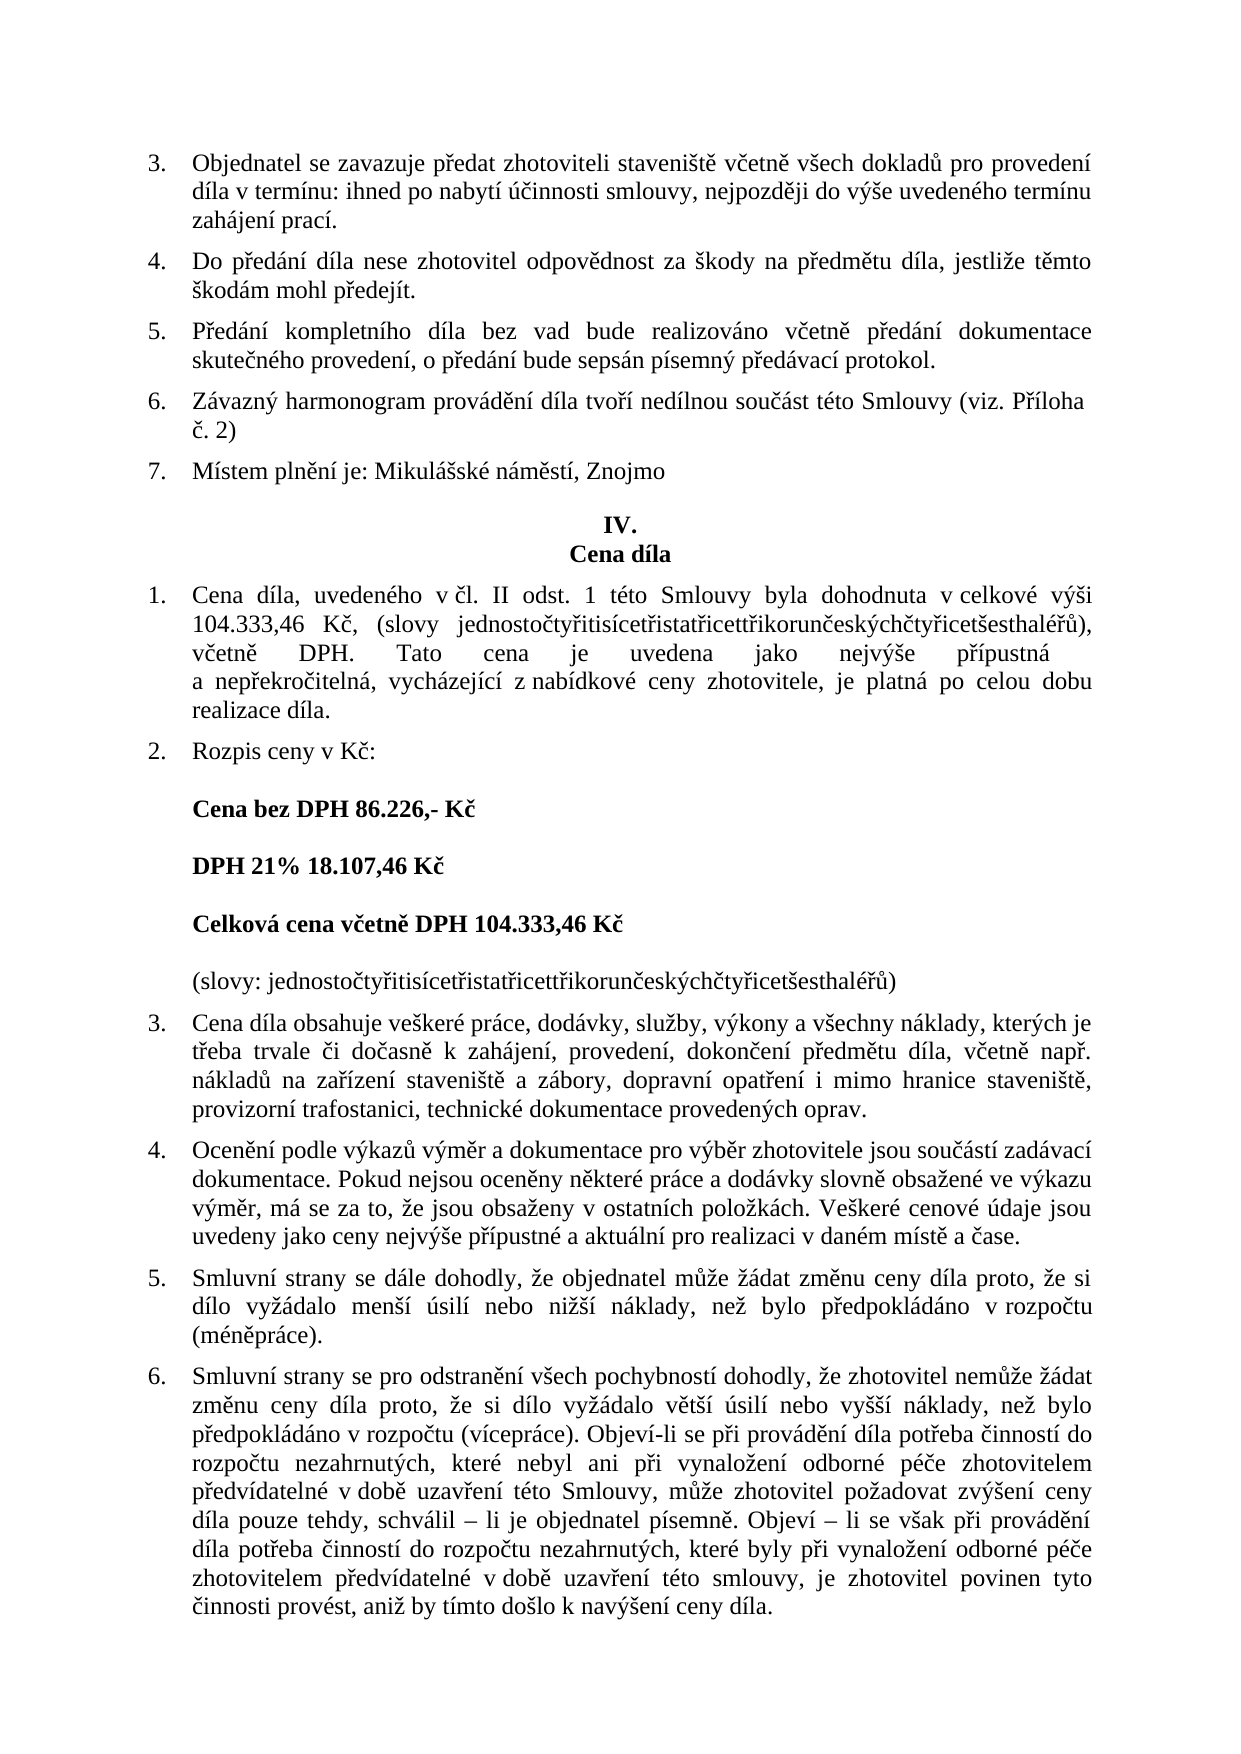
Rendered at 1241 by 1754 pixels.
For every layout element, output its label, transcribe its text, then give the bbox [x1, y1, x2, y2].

list Cena díla, uvedeného v čl. II odst. 1 této Smlouvy byla dohodnuta v celkové výši 104.333,46 Kč, (slovy jednostočtyřitisícetřistatřicettřikorunčeskýchčtyřicetšesthaléřů), včetně DPH. Tato cena je uvedena jako nejvýše přípustná a nepřekročitelná, vycházející z nabídkové ceny zhotovitele, je platná po celou dobu realizace díla. [148, 580, 1093, 724]
list Objednatel se zavazuje předat zhotoviteli staveniště včetně všech dokladů pro provedení díla v termínu: ihned po nabytí účinnosti smlouvy, nejpozději do výše uvedeného termínu zahájení prací. [148, 148, 1093, 234]
list Cena díla obsahuje veškeré práce, dodávky, služby, výkony a všechny náklady, kterých je třeba trvale či dočasně k zahájení, provedení, dokončení předmětu díla, včetně např. nákladů na zařízení staveniště a zábory, dopravní opatření i mimo hranice staveniště, provizorní trafostanici, technické dokumentace provedených oprav. [148, 1008, 1093, 1123]
list Smluvní strany se dále dohodly, že objednatel může žádat změnu ceny díla proto, že si dílo vyžádalo menší úsilí nebo nižší náklady, než bylo předpokládáno v rozpočtu (méněpráce). [148, 1263, 1093, 1349]
list Do předání díla nese zhotovitel odpovědnost za škody na předmětu díla, jestliže těmto škodám mohl předejít. [148, 246, 1093, 304]
list Předání kompletního díla bez vad bude realizováno včetně předání dokumentace skutečného provedení, o předání bude sepsán písemný předávací protokol. [148, 316, 1093, 374]
list Rozpis ceny v Kč: [148, 736, 1093, 765]
list Závazný harmonogram provádění díla tvoří nedílnou součást této Smlouvy (viz. Příloha č. 2) [148, 386, 1093, 444]
text Cena bez DPH 86.226,- Kč [192, 765, 1093, 823]
list Místem plnění je: Mikulášské náměstí, Znojmo [148, 456, 1093, 485]
text DPH 21% 18.107,46 Kč [148, 823, 1093, 880]
text IV. Cena díla [148, 510, 1093, 568]
list Ocenění podle výkazů výměr a dokumentace pro výběr zhotovitele jsou součástí zadávací dokumentace. Pokud nejsou oceněny některé práce a dodávky slovně obsažené ve výkazu výměr, má se za to, že jsou obsaženy v ostatních položkách. Veškeré cenové údaje jsou uvedeny jako ceny nejvýše přípustné a aktuální pro realizaci v daném místě a čase. [148, 1135, 1093, 1250]
list Smluvní strany se pro odstranění všech pochybností dohodly, že zhotovitel nemůže žádat změnu ceny díla proto, že si dílo vyžádalo větší úsilí nebo vyšší náklady, než bylo předpokládáno v rozpočtu (vícepráce). Objeví-li se při provádění díla potřeba činností do rozpočtu nezahrnutých, které nebyl ani při vynaložení odborné péče zhotovitelem předvídatelné v době uzavření této Smlouvy, může zhotovitel požadovat zvýšení ceny díla pouze tehdy, schválil – li je objednatel písemně. Objeví – li se však při provádění díla potřeba činností do rozpočtu nezahrnutých, které byly při vynaložení odborné péče zhotovitelem předvídatelné v době uzavření této smlouvy, je zhotovitel povinen tyto činnosti provést, aniž by tímto došlo k navýšení ceny díla. [148, 1361, 1093, 1620]
text (slovy: jednostočtyřitisícetřistatřicettřikorunčeskýchčtyřicetšesthaléřů) [192, 966, 1093, 995]
text Celková cena včetně DPH 104.333,46 Kč [148, 880, 1093, 966]
